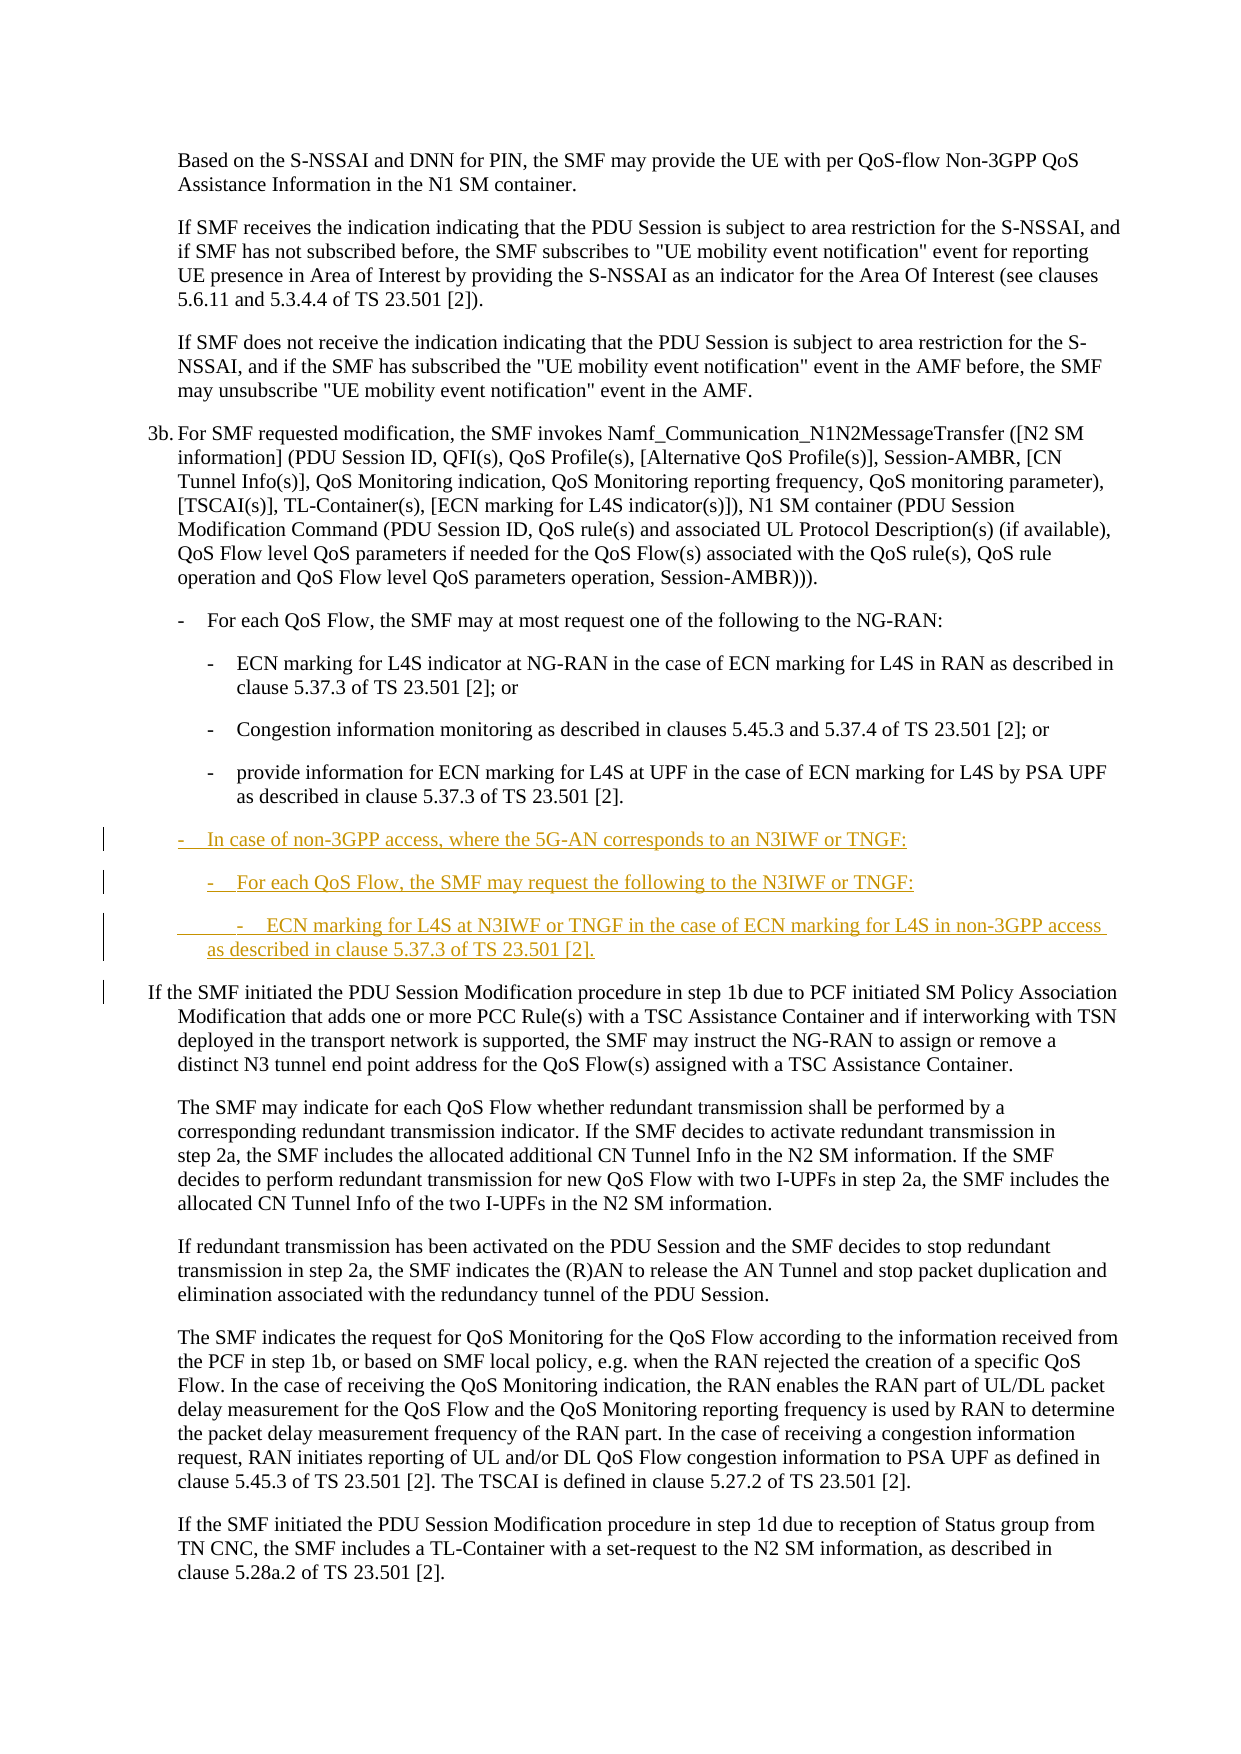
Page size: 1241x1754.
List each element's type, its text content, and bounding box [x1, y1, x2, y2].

text If SMF receives the indication indicating that the PDU Session is subject to area restriction for the S-NSSAI, and if SMF has not subscribed before, the SMF subscribes to "UE mobility event notification" event for reporting UE presence in Area of Interest by providing the S-NSSAI as an indicator for the Area Of Interest (see clauses 5.6.11 and 5.3.4.4 of TS 23.501 [2]). [148, 214, 1122, 311]
text The SMF indicates the request for QoS Monitoring for the QoS Flow according to the information received from the PCF in step 1b, or based on SMF local policy, e.g. when the RAN rejected the creation of a specific QoS Flow. In the case of receiving the QoS Monitoring indication, the RAN enables the RAN part of UL/DL packet delay measurement for the QoS Flow and the QoS Monitoring reporting frequency is used by RAN to determine the packet delay measurement frequency of the RAN part. In the case of receiving a congestion information request, RAN initiates reporting of UL and/or DL QoS Flow congestion information to PSA UPF as defined in clause 5.45.3 of TS 23.501 [2]. The TSCAI is defined in clause 5.27.2 of TS 23.501 [2]. [148, 1324, 1122, 1493]
text If redundant transmission has been activated on the PDU Session and the SMF decides to stop redundant transmission in step 2a, the SMF indicates the (R)AN to release the AN Tunnel and stop packet duplication and elimination associated with the redundancy tunnel of the PDU Session. [148, 1234, 1122, 1306]
text The SMF may indicate for each QoS Flow whether redundant transmission shall be performed by a corresponding redundant transmission indicator. If the SMF decides to activate redundant transmission in step 2a, the SMF includes the allocated additional CN Tunnel Info in the N2 SM information. If the SMF decides to perform redundant transmission for new QoS Flow with two I-UPFs in step 2a, the SMF includes the allocated CN Tunnel Info of the two I-UPFs in the N2 SM information. [148, 1094, 1122, 1215]
text - ECN marking for L4S indicator at NG-RAN in the case of ECN marking for L4S in RAN as described in clause 5.37.3 of TS 23.501 [2]; or [207, 651, 1122, 699]
text If the SMF initiated the PDU Session Modification procedure in step 1b due to PCF initiated SM Policy Association Modification that adds one or more PCC Rule(s) with a TSC Assistance Container and if interworking with TSN deployed in the transport network is supported, the SMF may instruct the NG-RAN to assign or remove a distinct N3 tunnel end point address for the QoS Flow(s) assigned with a TSC Assistance Container. [148, 979, 1122, 1076]
text Based on the S-NSSAI and DNN for PIN, the SMF may provide the UE with per QoS-flow Non-3GPP QoS Assistance Information in the N1 SM container. [148, 148, 1122, 196]
text - Congestion information monitoring as described in clauses 5.45.3 and 5.37.4 of TS 23.501 [2]; or [207, 717, 1122, 741]
text - For each QoS Flow, the SMF may at most request one of the following to the NG-RAN: [177, 608, 1122, 632]
text If SMF does not receive the indication indicating that the PDU Session is subject to area restriction for the S-NSSAI, and if the SMF has subscribed the "UE mobility event notification" event in the AMF before, the SMF may unsubscribe "UE mobility event notification" event in the AMF. [148, 329, 1122, 402]
text If the SMF initiated the PDU Session Modification procedure in step 1d due to reception of Status group from TN CNC, the SMF includes a TL-Container with a set-request to the N2 SM information, as described in clause 5.28a.2 of TS 23.501 [2]. [148, 1512, 1122, 1584]
text 3b. For SMF requested modification, the SMF invokes Namf_Communication_N1N2MessageTransfer ([N2 SM information] (PDU Session ID, QFI(s), QoS Profile(s), [Alternative QoS Profile(s)], Session-AMBR, [CN Tunnel Info(s)], QoS Monitoring indication, QoS Monitoring reporting frequency, QoS monitoring parameter), [TSCAI(s)], TL-Container(s), [ECN marking for L4S indicator(s)]), N1 SM container (PDU Session Modification Command (PDU Session ID, QoS rule(s) and associated UL Protocol Description(s) (if available), QoS Flow level QoS parameters if needed for the QoS Flow(s) associated with the QoS rule(s), QoS rule operation and QoS Flow level QoS parameters operation, Session-AMBR))). [148, 421, 1122, 589]
text - provide information for ECN marking for L4S at UPF in the case of ECN marking for L4S by PSA UPF as described in clause 5.37.3 of TS 23.501 [2]. [207, 760, 1122, 808]
